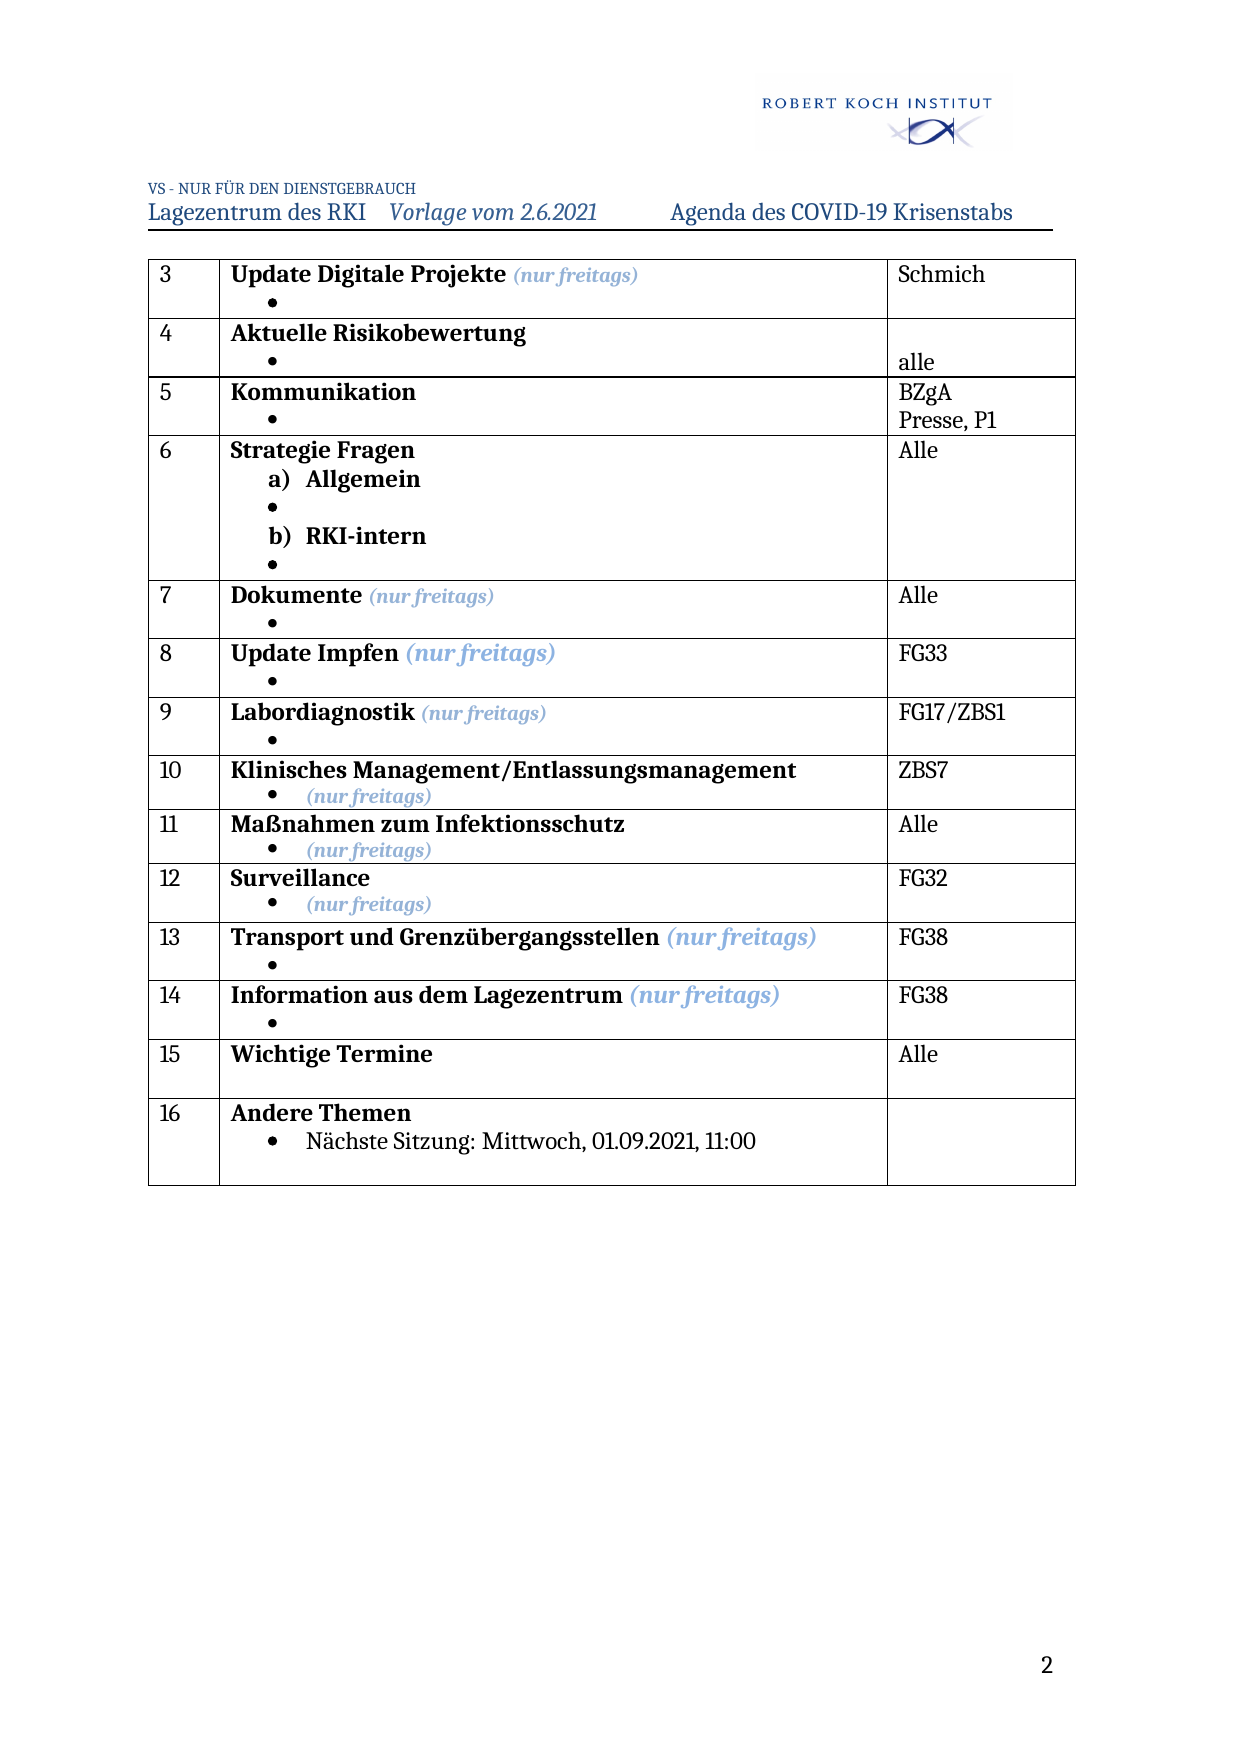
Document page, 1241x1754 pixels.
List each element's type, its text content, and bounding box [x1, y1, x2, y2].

table_cell Kommunikation [220, 378, 887, 435]
table_cell Surveillance (nur freitags) [220, 864, 887, 922]
table_cell 3 [149, 260, 219, 318]
table_cell 8 [149, 639, 219, 697]
table_cell 9 [149, 698, 219, 755]
table_cell Strategie Fragen Allgemein RKI-intern [220, 436, 887, 580]
table_cell FG38 [888, 981, 1075, 1039]
table_cell [888, 1099, 1075, 1185]
table_cell Aktuelle Risikobewertung [220, 319, 887, 376]
table_cell Schmich [888, 260, 1075, 318]
picture [754, 73, 1013, 151]
table_cell FG32 [888, 864, 1075, 922]
table_cell Information aus dem Lagezentrum (nur freitags) [220, 981, 887, 1039]
table_cell FG17/ZBS1 [888, 698, 1075, 755]
table_cell 14 [149, 981, 219, 1039]
table_cell BZgA Presse, P1 [888, 378, 1075, 435]
table_cell ZBS7 [888, 756, 1075, 809]
table_cell Alle [888, 1040, 1075, 1097]
table_cell Klinisches Management/Entlassungsmanagement (nur freitags) [220, 756, 887, 809]
table_cell Alle [888, 436, 1075, 580]
table_cell 7 [149, 581, 219, 638]
table_cell FG38 [888, 923, 1075, 980]
table_cell Update Impfen (nur freitags) [220, 639, 887, 697]
table_cell Dokumente (nur freitags) [220, 581, 887, 638]
table_cell 6 [149, 436, 219, 580]
table_cell Alle [888, 581, 1075, 638]
table_cell Wichtige Termine [220, 1040, 887, 1097]
table_cell 4 [149, 319, 219, 376]
table_cell Andere Themen Nächste Sitzung: Mittwoch, 01.09.2021, 11:00 [220, 1099, 887, 1185]
table_cell 10 [149, 756, 219, 809]
table_cell Update Digitale Projekte (nur freitags) [220, 260, 887, 318]
table_cell FG33 [888, 639, 1075, 697]
table_cell 13 [149, 923, 219, 980]
table_cell 12 [149, 864, 219, 922]
table_cell 16 [149, 1099, 219, 1185]
table_cell alle [888, 319, 1075, 376]
table_cell Transport und Grenzübergangsstellen (nur freitags) [220, 923, 887, 980]
table_cell Labordiagnostik (nur freitags) [220, 698, 887, 755]
table_cell 15 [149, 1040, 219, 1097]
table_cell 5 [149, 378, 219, 435]
table_cell 11 [149, 810, 219, 863]
table_cell Maßnahmen zum Infektionsschutz (nur freitags) [220, 810, 887, 863]
table_cell Alle [888, 810, 1075, 863]
